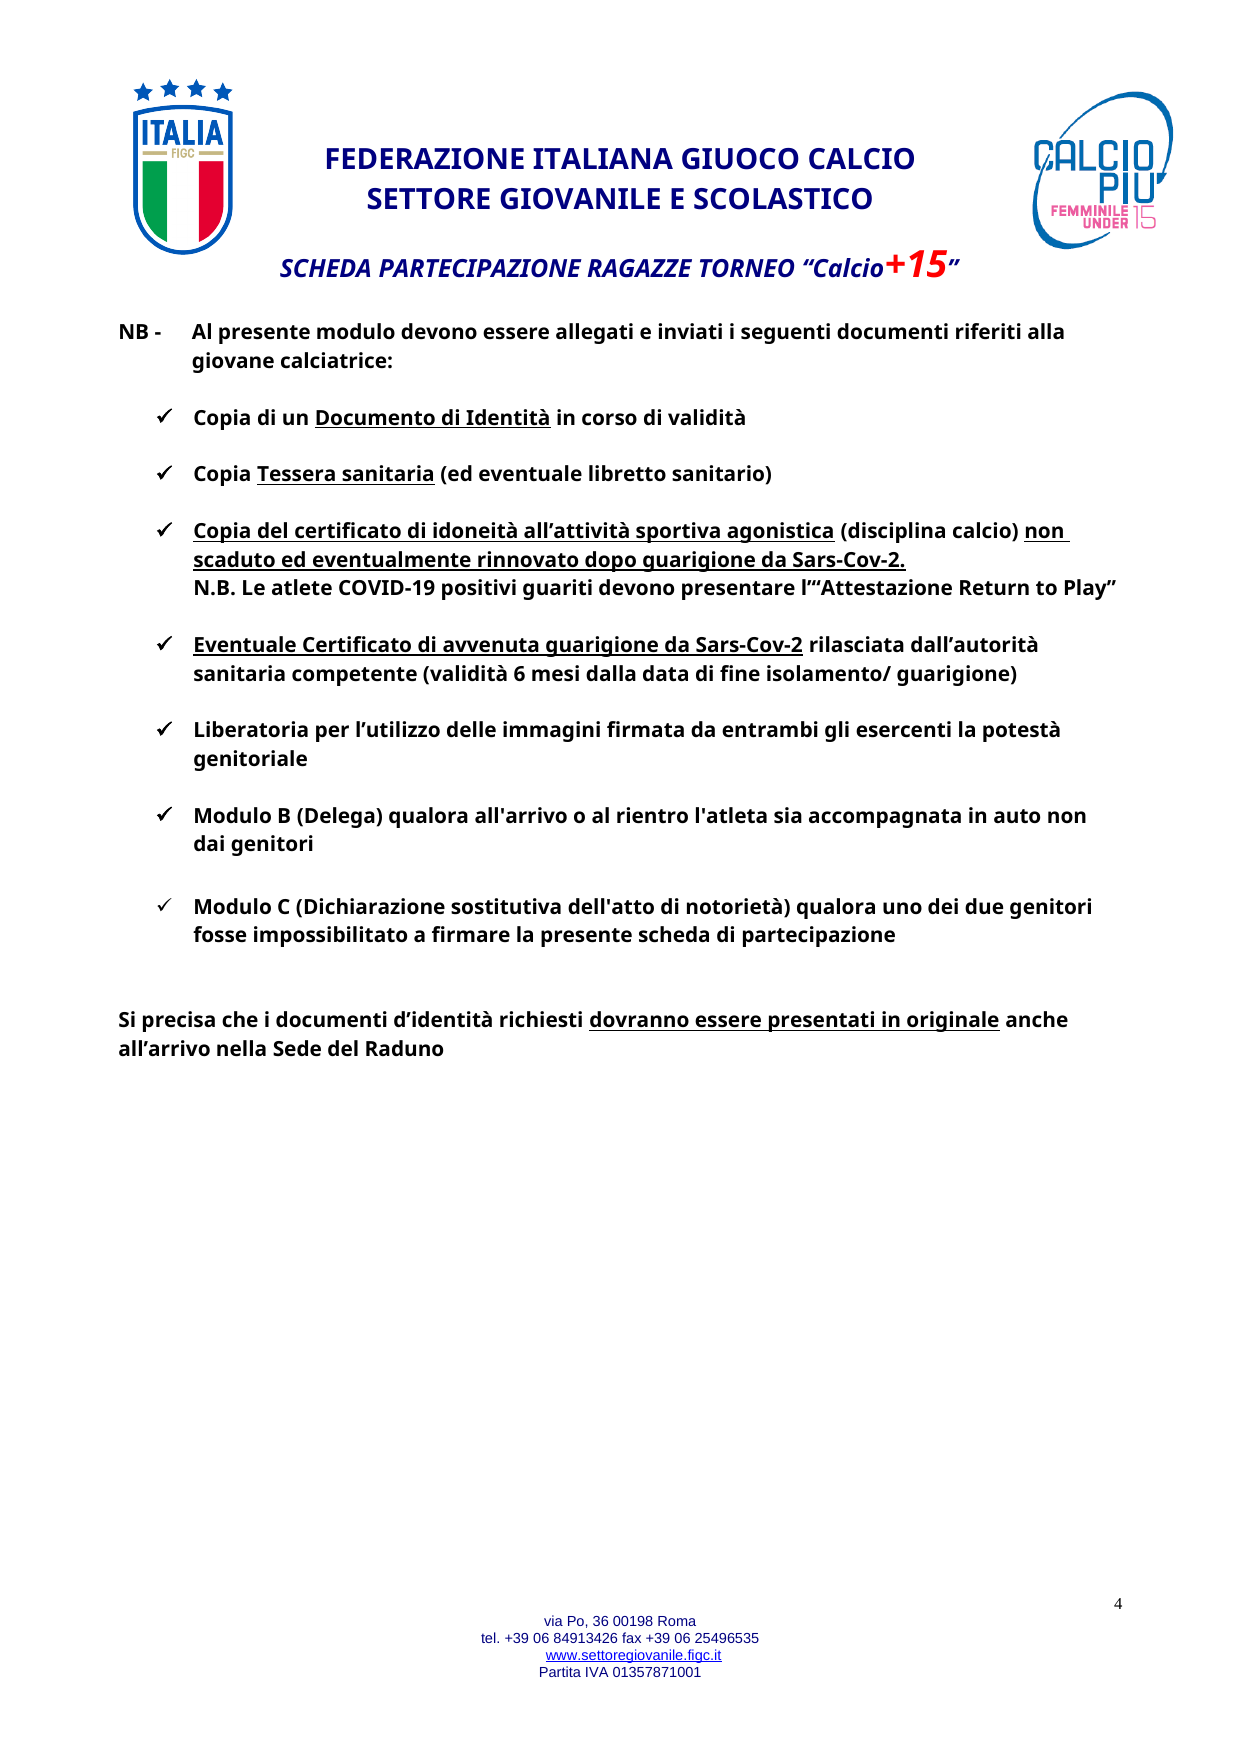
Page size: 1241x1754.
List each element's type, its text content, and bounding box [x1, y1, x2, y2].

list Eventuale Certificato di avvenuta guarigione da Sars-Cov-2 rilasciata dall’autorità sanitaria competente (validità 6 mesi dalla data di fine isolamento/ guarigione) [156, 630, 1122, 687]
text NB - Al presente modulo devono essere allegati e inviati i seguenti documenti riferiti alla giovane calciatrice: [118, 317, 1122, 374]
list Copia Tessera sanitaria (ed eventuale libretto sanitario) [156, 459, 1122, 488]
text N.B. Le atlete COVID-19 positivi guariti devono presentare l’“Attestazione Return to Play” [193, 573, 1122, 602]
list Modulo C (Dichiarazione sostitutiva dell'atto di notorietà) qualora uno dei due genitori fosse impossibilitato a firmare la presente scheda di partecipazione [156, 892, 1122, 949]
picture [109, 67, 262, 268]
list Copia del certificato di idoneità all’attività sportiva agonistica (disciplina calcio) non scaduto ed eventualmente rinnovato dopo guarigione da Sars-Cov-2. [156, 516, 1122, 573]
list Copia di un Documento di Identità in corso di validità [156, 403, 1122, 431]
list Liberatoria per l’utilizzo delle immagini firmata da entrambi gli esercenti la potestà genitoriale [156, 716, 1122, 772]
list Modulo B (Delega) qualora all'arrivo o al rientro l'atleta sia accompagnata in auto non dai genitori [156, 801, 1122, 858]
text Si precisa che i documenti d’identità richiesti dovranno essere presentati in originale anche all’arrivo nella Sede del Raduno [118, 1006, 1122, 1062]
